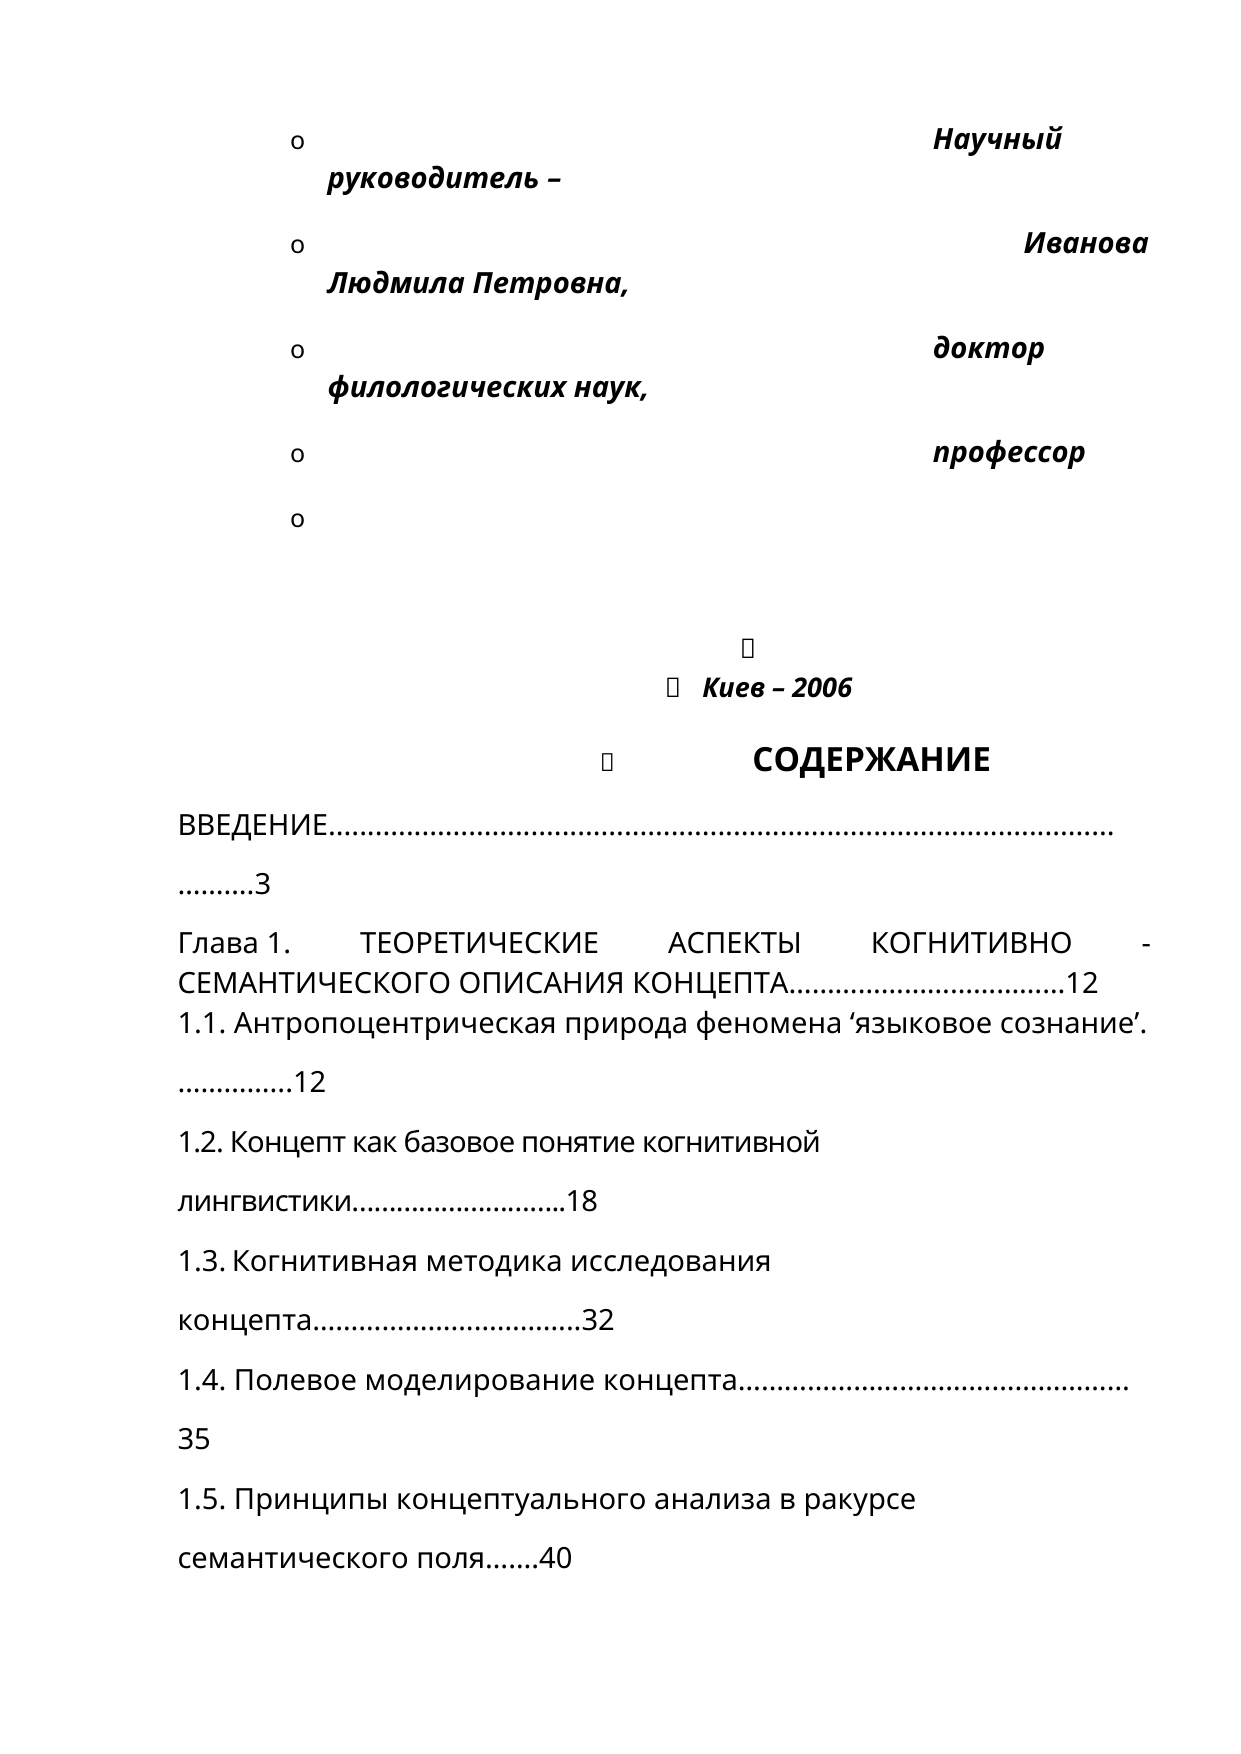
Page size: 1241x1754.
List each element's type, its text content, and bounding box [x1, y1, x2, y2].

subtitle Иванова Людмила Петровна, [290, 222, 1152, 302]
text ВВЕДЕНИЕ.....................................................................................................……….3 [177, 804, 1152, 903]
text 1.5. Принципы концептуального анализа в ракурсе семантического поля…….40 [177, 1478, 1152, 1577]
text 1.1. Антропоцентрическая природа феномена ‘языковое сознание’.…………...12 [177, 1002, 1152, 1101]
text 1.2. Концепт как базовое понятие когнитивной лингвистики………………………..18 [177, 1121, 1152, 1220]
text 1.3. Когнитивная методика исследования концепта……………………………..32 [177, 1240, 1152, 1339]
subtitle Киев – 2006 [365, 668, 1152, 705]
subtitle СОДЕРЖАНИЕ [251, 736, 1240, 781]
text 1.4. Полевое моделирование концепта……………………………………………35 [177, 1359, 1152, 1458]
subtitle профессор [290, 431, 1152, 471]
text Глава 1. ТЕОРЕТИЧЕСКИЕ АСПЕКТЫ КОГНИТИВНО -СЕМАНТИЧЕСКОГО ОПИСАНИЯ КОНЦЕПТА………………………………12 [177, 923, 1152, 1002]
subtitle Научный руководитель – [290, 118, 1152, 197]
subtitle доктор филологических наук, [290, 327, 1152, 406]
